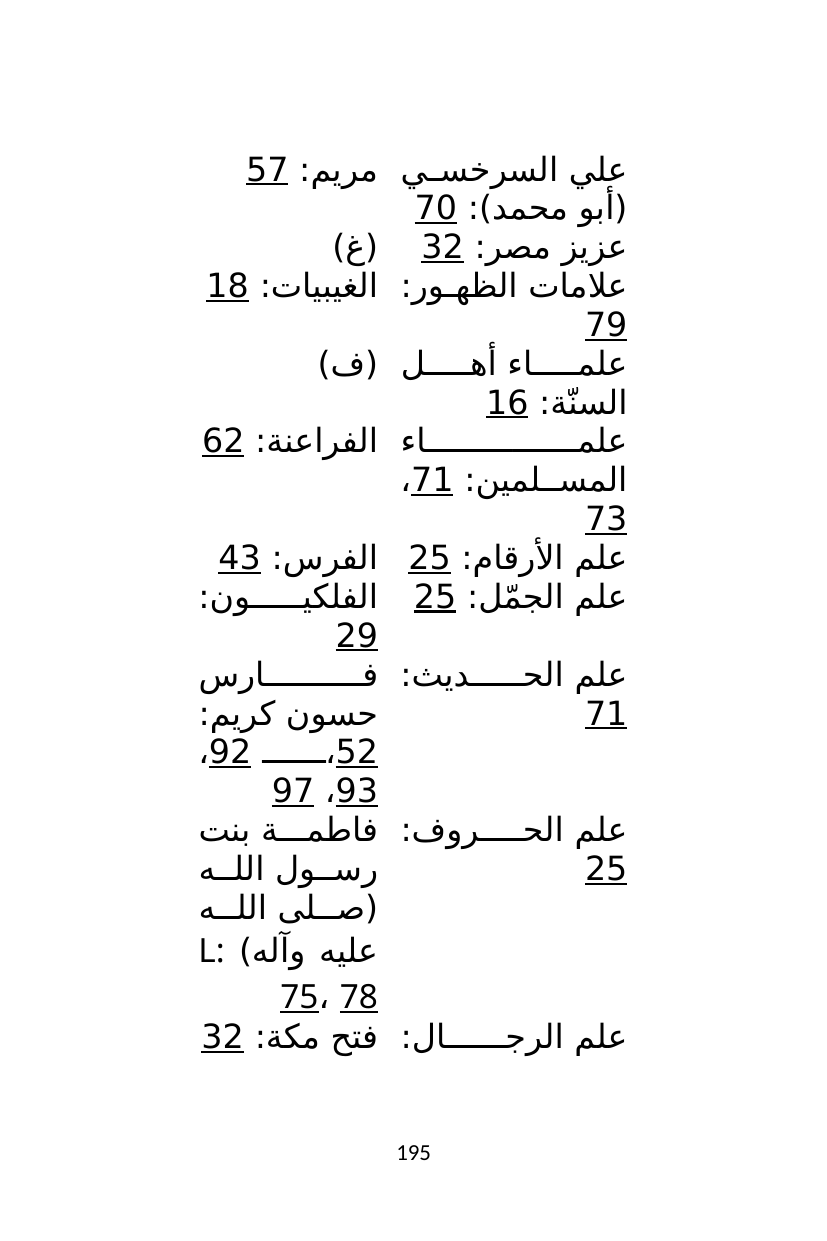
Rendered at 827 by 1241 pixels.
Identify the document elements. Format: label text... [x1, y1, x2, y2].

table_cell عزيز مصر: 32 [389, 228, 639, 267]
table_cell علم الرجال: 71، 72 [389, 1018, 639, 1057]
table_cell علم الأرقام: 25 [389, 539, 639, 577]
table_cell علماء أهل السنّة: 16 [389, 344, 639, 422]
table_cell علماء المسلمين: 71، 73 [389, 422, 639, 538]
table_cell عيسى ابن مريم: 57 [187, 150, 389, 228]
table_cell فتح مكة: 32 [187, 1018, 389, 1057]
table_cell الفراعنة: 62 [187, 422, 389, 538]
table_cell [389, 150, 639, 228]
table_cell (ف) [187, 344, 389, 422]
table_cell علم الحديث: 71 [389, 655, 639, 811]
table_cell فارس حسون كريم: 52، 92، 93، 97 [187, 655, 389, 811]
table_cell علامات الظهور: 79 [389, 267, 639, 344]
table_cell علم الحروف: 25 [389, 811, 639, 1018]
table_cell (غ) [187, 228, 389, 267]
table_cell فاطمة بنت رسول الله (صلى الله عليه وآله) L: 75، 78 [187, 811, 389, 1018]
table_cell الغيبيات: 18 [187, 267, 389, 344]
table_cell الفلكيون: 29 [187, 578, 389, 655]
table_cell علم الجمّل: 25 [389, 578, 639, 655]
table_cell الفرس: 43 [187, 539, 389, 577]
